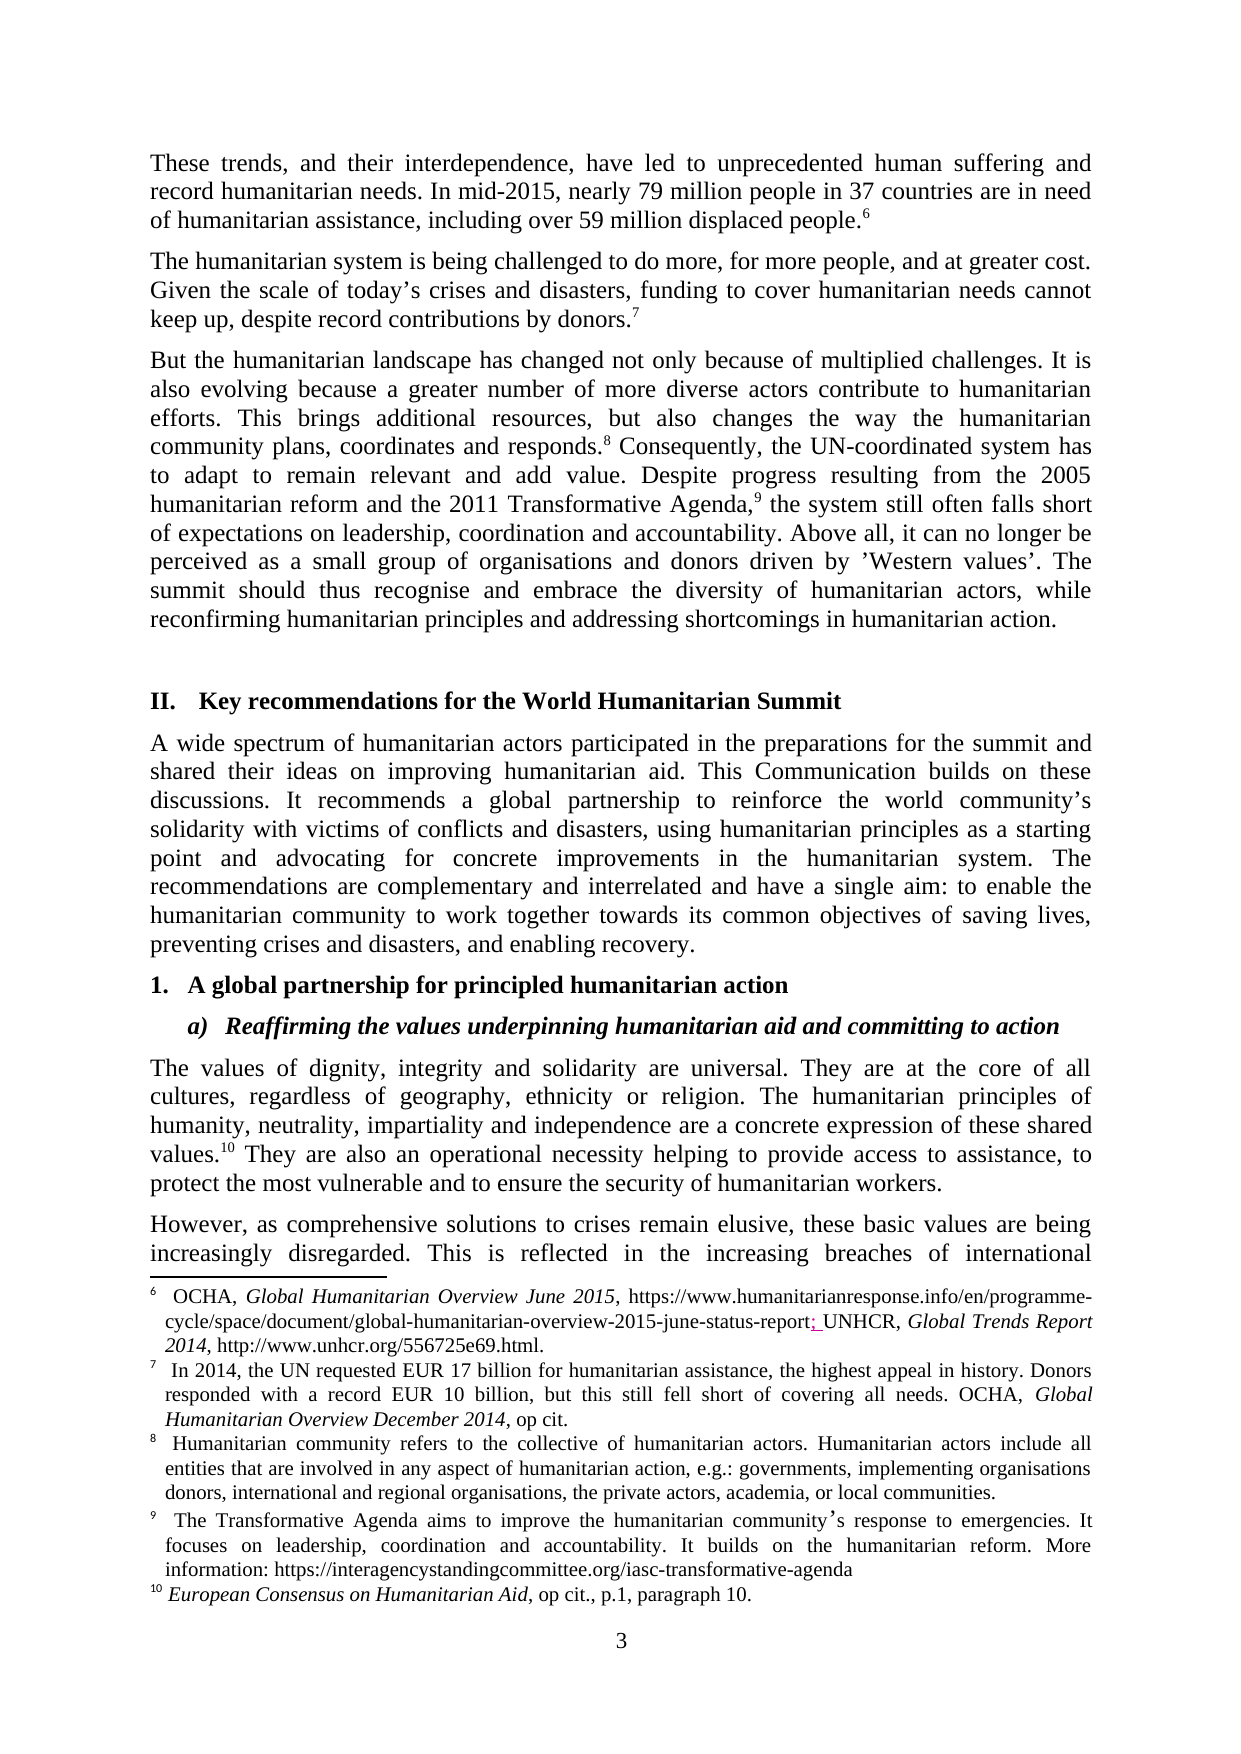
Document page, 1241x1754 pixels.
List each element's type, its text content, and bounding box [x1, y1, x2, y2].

list The values of dignity, integrity and solidarity are universal. They are at the core of all cultures, regardless of geography, ethnicity or religion. The humanitarian principles of humanity, neutrality, impartiality and independence are a concrete expression of these shared values. They are also an operational necessity helping to provide access to assistance, to protect the most vulnerable and to ensure the security of humanitarian workers. [150, 1053, 1093, 1196]
list A global partnership for principled humanitarian action [150, 970, 1093, 999]
text These trends, and their interdependence, have led to unprecedented human suffering and record humanitarian needs. In mid-2015, nearly 79 million people in 37 countries are in need of humanitarian assistance, including over 59 million displaced people. [150, 148, 1093, 234]
list A wide spectrum of humanitarian actors participated in the preparations for the summit and shared their ideas on improving humanitarian aid. This Communication builds on these discussions. It recommends a global partnership to reinforce the world community’s solidarity with victims of conflicts and disasters, using humanitarian principles as a starting point and advocating for concrete improvements in the humanitarian system. The recommendations are complementary and interrelated and have a single aim: to enable the humanitarian community to work together towards its common objectives of saving lives, preventing crises and disasters, and enabling recovery. [150, 728, 1093, 958]
list Reaffirming the values underpinning humanitarian aid and committing to action [187, 1011, 1093, 1040]
text The humanitarian system is being challenged to do more, for more people, and at greater cost. Given the scale of today’s crises and disasters, funding to cover humanitarian needs cannot keep up, despite record contributions by donors. [150, 246, 1093, 333]
list Key recommendations for the World Humanitarian Summit [150, 686, 1093, 715]
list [150, 1209, 1093, 1266]
text But the humanitarian landscape has changed not only because of multiplied challenges. It is also evolving because a greater number of more diverse actors contribute to humanitarian efforts. This brings additional resources, but also changes the way the humanitarian community plans, coordinates and responds. Consequently, the UN-coordinated system has to adapt to remain relevant and add value. Despite progress resulting from the 2005 humanitarian reform and the 2011 Transformative Agenda, the system still often falls short of expectations on leadership, coordination and accountability. Above all, it can no longer be perceived as a small group of organisations and donors driven by ’Western values’. The summit should thus recognise and embrace the diversity of humanitarian actors, while reconfirming humanitarian principles and addressing shortcomings in humanitarian action. [150, 345, 1093, 633]
